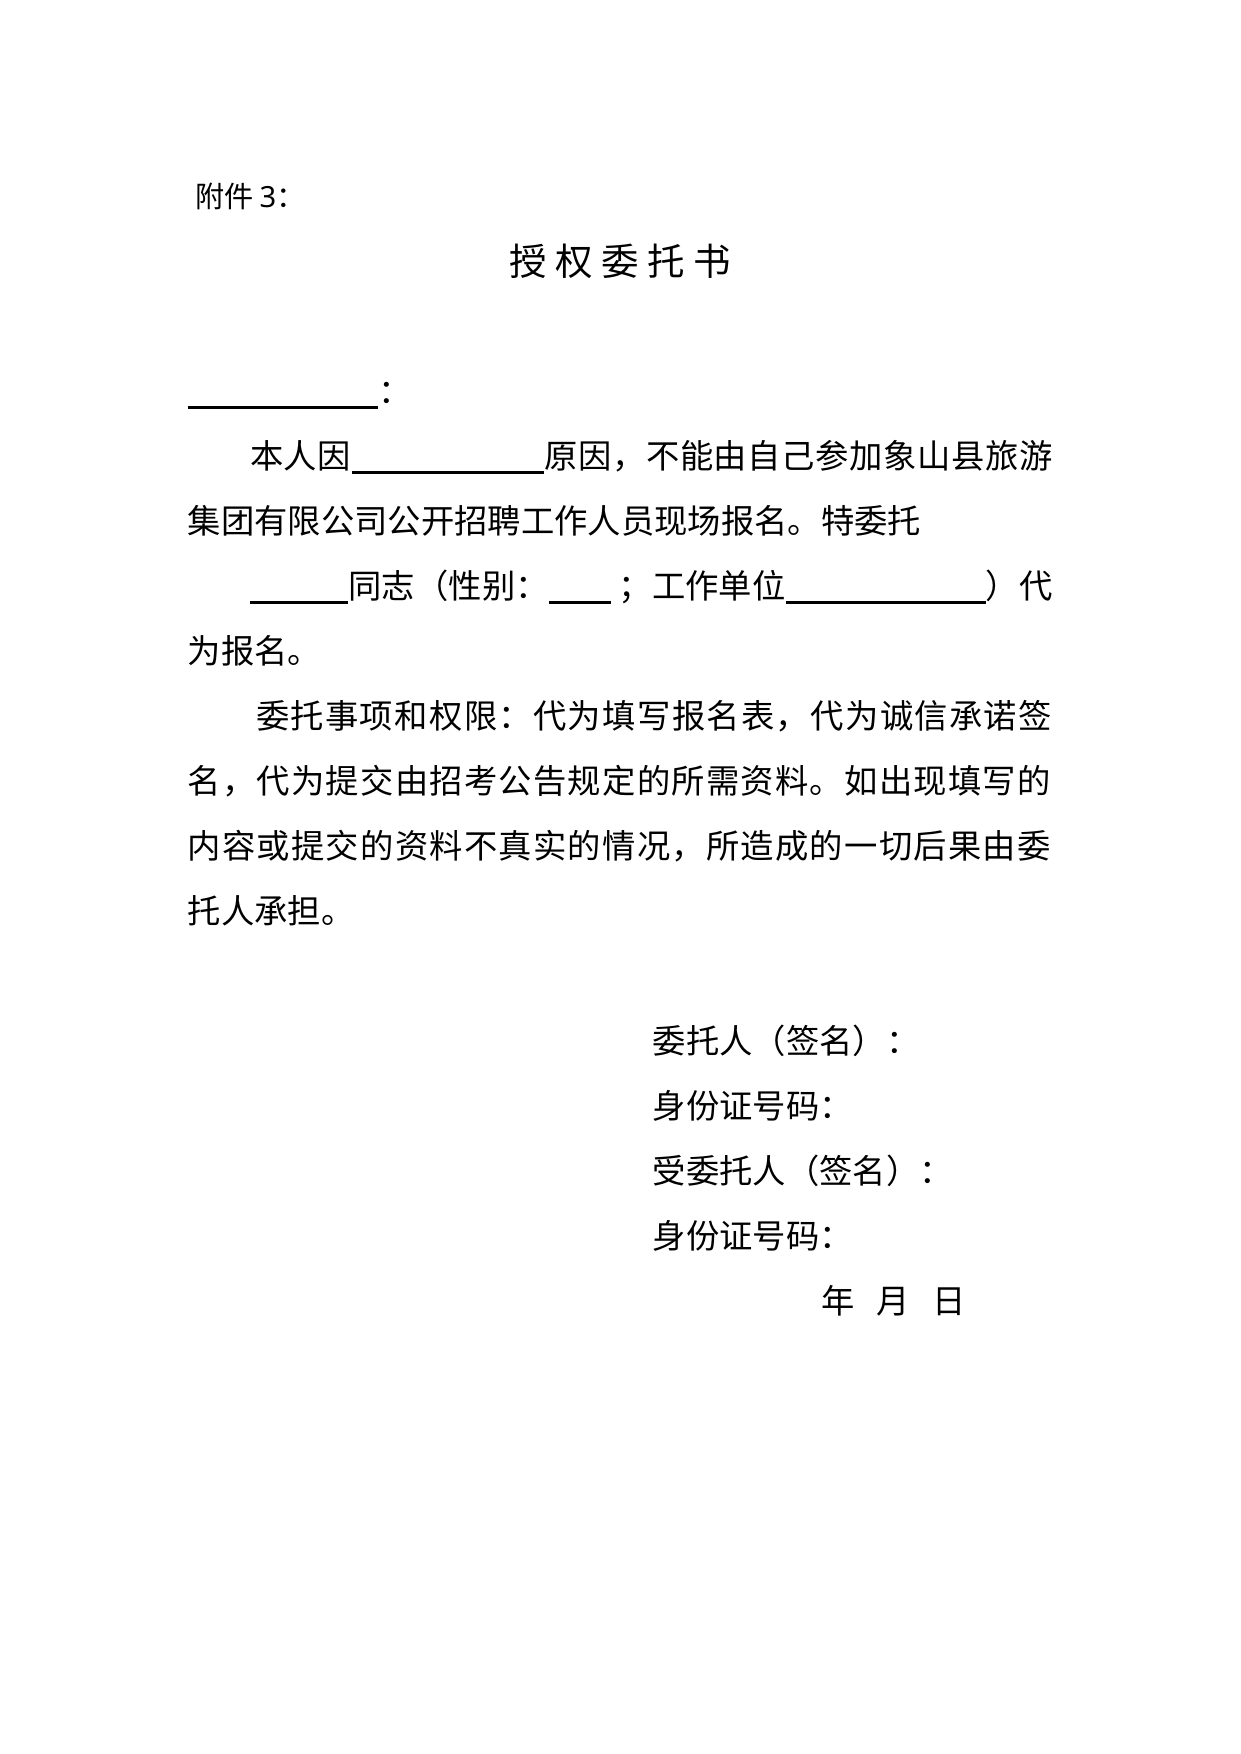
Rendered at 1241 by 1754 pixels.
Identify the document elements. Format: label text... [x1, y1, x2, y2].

text 附件3： [187, 162, 1053, 227]
text 受委托人（签名）： [187, 1137, 1053, 1202]
text 授 权 委 托 书 [187, 227, 1053, 292]
text 身份证号码： [187, 1202, 1053, 1267]
text 同志（性别： ；工作单位 ）代为报名。 [187, 552, 1053, 682]
text 委托事项和权限：代为填写报名表，代为诚信承诺签名，代为提交由招考公告规定的所需资料。如出现填写的内容或提交的资料不真实的情况，所造成的一切后果由委托人承担。 [187, 682, 1053, 942]
text ： [187, 357, 1053, 422]
text 委托人（签名）： [187, 1007, 1053, 1072]
text 年 月 日 [187, 1267, 1053, 1332]
text 本人因 原因，不能由自己参加象山县旅游集团有限公司公开招聘工作人员现场报名。特委托 [187, 422, 1053, 552]
text 身份证号码： [187, 1072, 1053, 1137]
